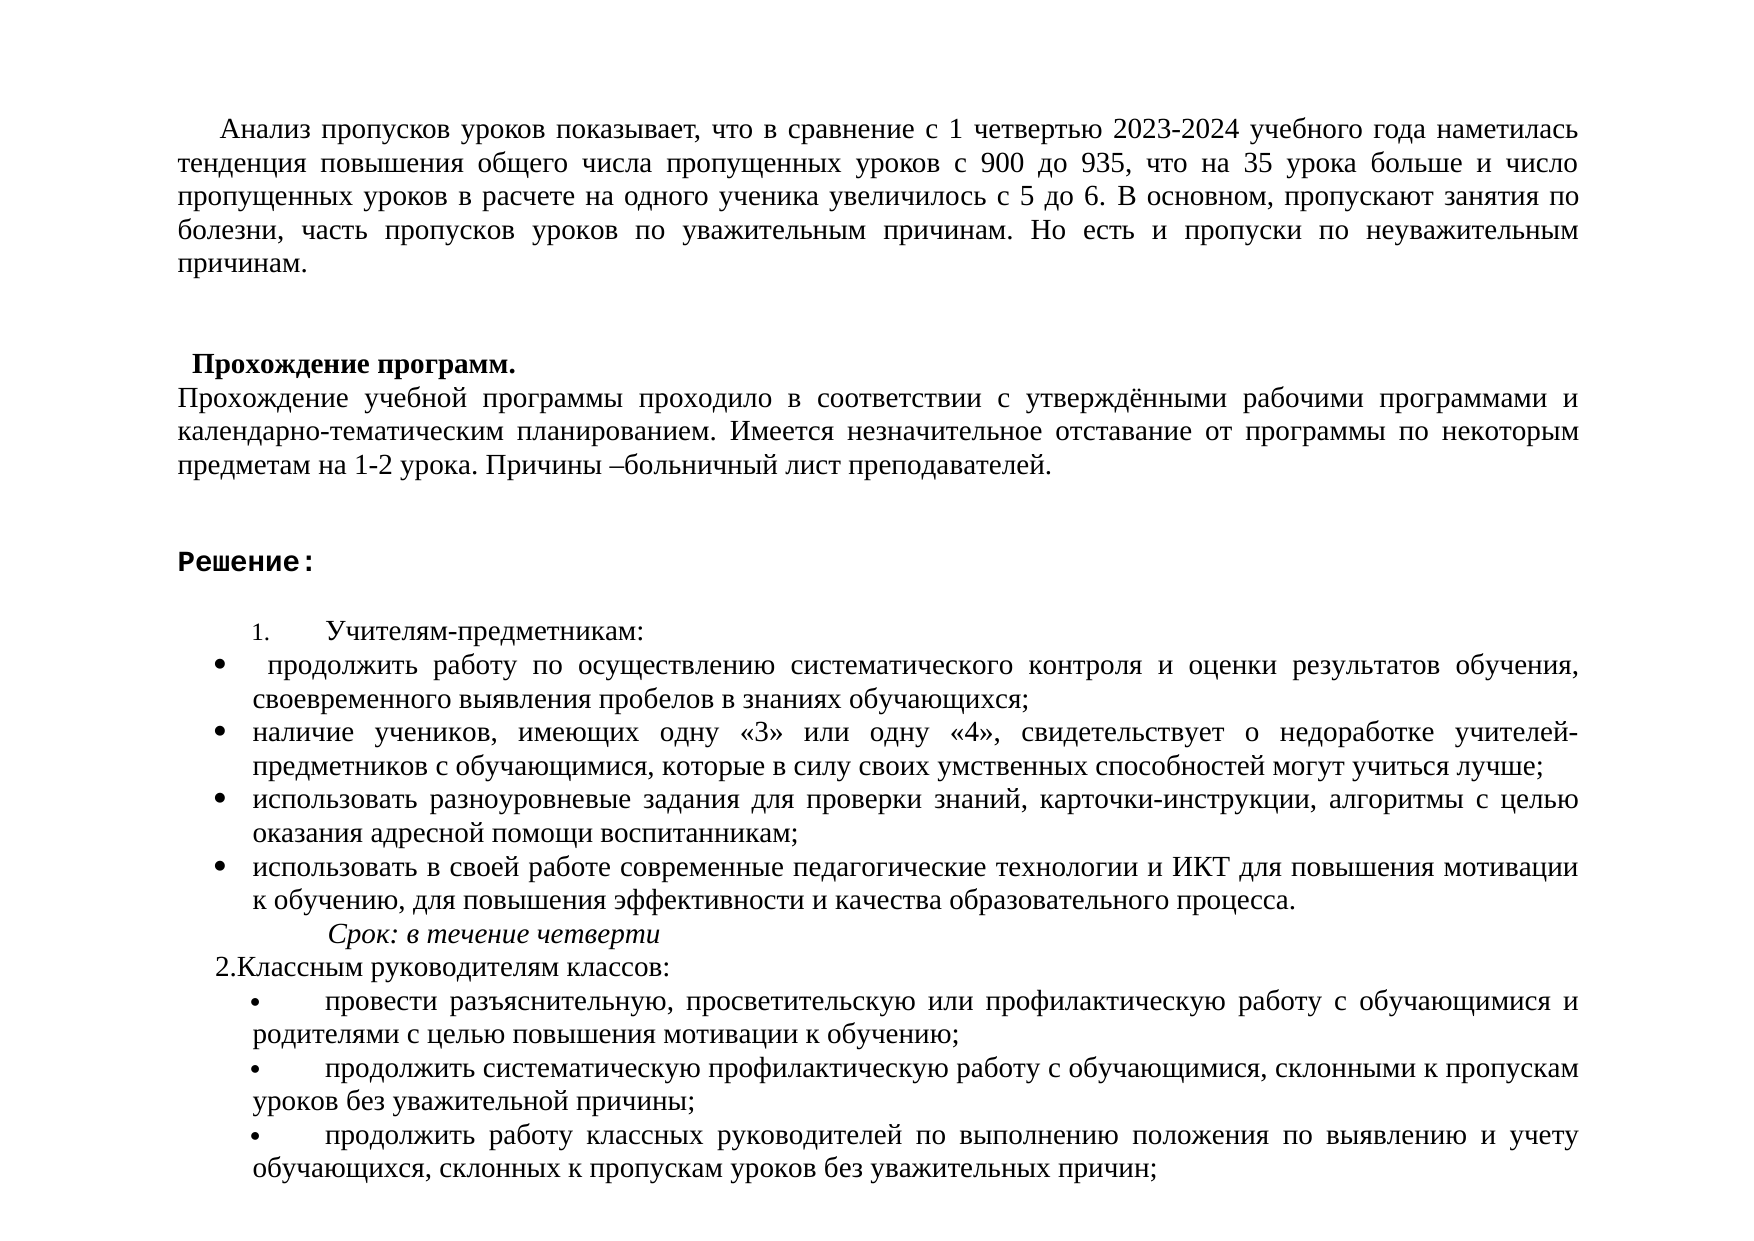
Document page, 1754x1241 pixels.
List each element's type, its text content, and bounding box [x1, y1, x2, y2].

list наличие учеников, имеющих одну «3» или одну «4», свидетельствует о недоработке учителей- предметников с обучающимися, которые в силу своих умственных способностей могут учиться лучше; [215, 714, 1580, 781]
text Срок: в течение четверти [327, 916, 1580, 949]
text Прохождение учебной программы проходило в соответствии с утверждёнными рабочими программами и календарно-тематическим планированием. Имеется незначительное отставание от программы по некоторым предметам на 1-2 урока. Причины –больничный лист преподавателей. [177, 380, 1580, 480]
list продолжить работу классных руководителей по выполнению положения по выявлению и учету обучающихся, склонных к пропускам уроков без уважительных причин; [251, 1117, 1580, 1184]
text 2.Классным руководителям классов: [215, 949, 1580, 983]
text Прохождение программ. [177, 346, 1580, 380]
list провести разъяснительную, просветительскую или профилактическую работу с обучающимися и родителями с целью повышения мотивации к обучению; [251, 983, 1580, 1050]
list использовать в своей работе современные педагогические технологии и ИКТ для повышения мотивации к обучению, для повышения эффективности и качества образовательного процесса. [215, 849, 1580, 916]
text Решение: [177, 547, 1580, 580]
text Анализ пропусков уроков показывает, что в сравнение с 1 четвертью 2023-2024 учебного года наметилась тенденция повышения общего числа пропущенных уроков с 900 до 935, что на 35 урока больше и число пропущенных уроков в расчете на одного ученика увеличилось с 5 до 6. В основном, пропускают занятия по болезни, часть пропусков уроков по уважительным причинам. Но есть и пропуски по неуважительным причинам. [177, 111, 1580, 279]
list продолжить работу по осуществлению систематического контроля и оценки результатов обучения, своевременного выявления пробелов в знаниях обучающихся; [215, 647, 1580, 714]
list Учителям-предметникам: [251, 613, 1580, 647]
list использовать разноуровневые задания для проверки знаний, карточки-инструкции, алгоритмы с целью оказания адресной помощи воспитанникам; [215, 781, 1580, 849]
list продолжить систематическую профилактическую работу с обучающимися, склонными к пропускам уроков без уважительной причины; [251, 1050, 1580, 1117]
